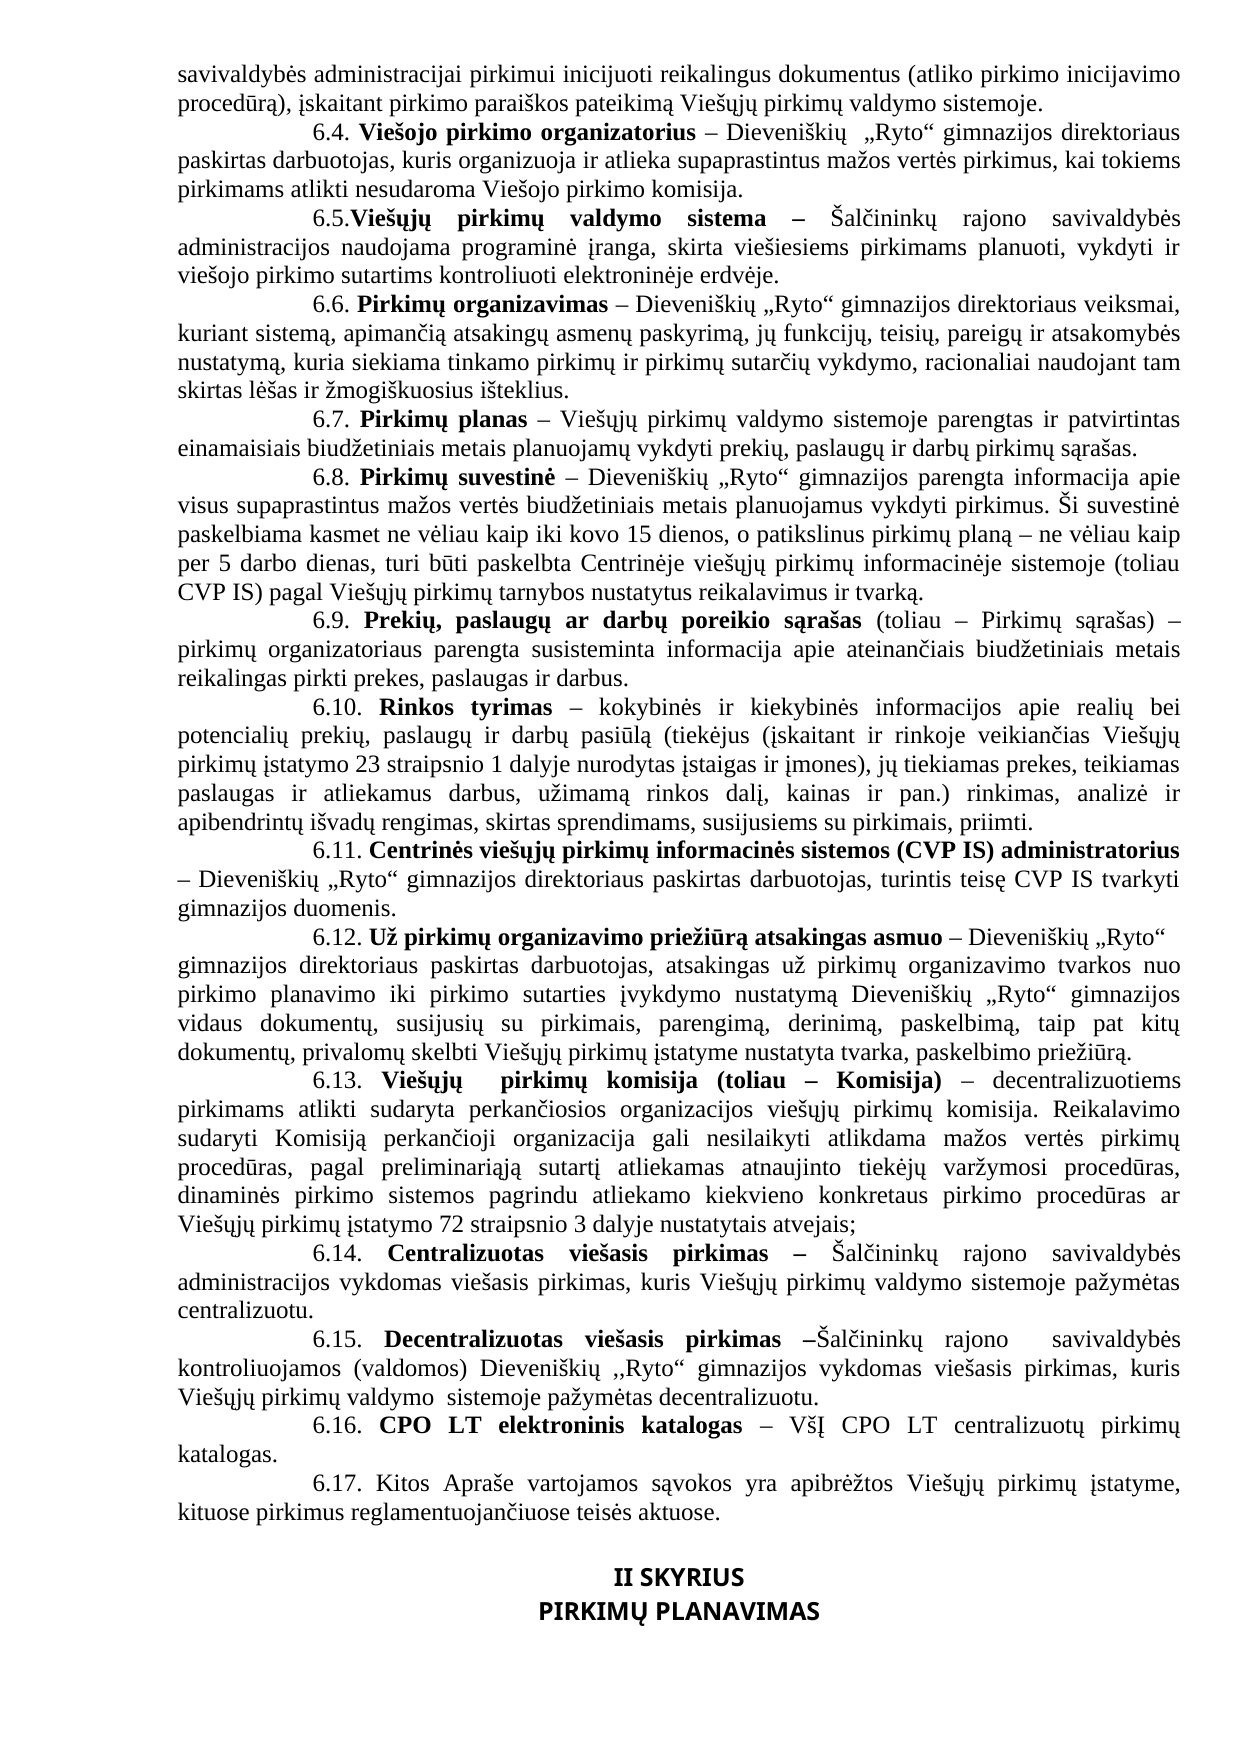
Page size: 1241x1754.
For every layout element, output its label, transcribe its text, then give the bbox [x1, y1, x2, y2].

text 6.12. Už pirkimų organizavimo priežiūrą atsakingas asmuo – Dieveniškių „Ryto“ [177, 922, 1181, 950]
text 6.11. Centrinės viešųjų pirkimų informacinės sistemos (CVP IS) administratorius – Dieveniškių „Ryto“ gimnazijos direktoriaus paskirtas darbuotojas, turintis teisę CVP IS tvarkyti gimnazijos duomenis. [177, 835, 1181, 922]
text 6.15. Decentralizuotas viešasis pirkimas –Šalčininkų rajono savivaldybės kontroliuojamos (valdomos) Dieveniškių ,,Ryto“ gimnazijos vykdomas viešasis pirkimas, kuris Viešųjų pirkimų valdymo sistemoje pažymėtas decentralizuotu. [177, 1324, 1181, 1410]
text 6.7. Pirkimų planas – Viešųjų pirkimų valdymo sistemoje parengtas ir patvirtintas einamaisiais biudžetiniais metais planuojamų vykdyti prekių, paslaugų ir darbų pirkimų sąrašas. [177, 404, 1181, 462]
text 6.9. Prekių, paslaugų ar darbų poreikio sąrašas (toliau – Pirkimų sąrašas) – pirkimų organizatoriaus parengta susisteminta informacija apie ateinančiais biudžetiniais metais reikalingas pirkti prekes, paslaugas ir darbus. [177, 605, 1181, 692]
text 6.17. Kitos Apraše vartojamos sąvokos yra apibrėžtos Viešųjų pirkimų įstatyme, kituose pirkimus reglamentuojančiuose teisės aktuose. [177, 1468, 1181, 1525]
text gimnazijos direktoriaus paskirtas darbuotojas, atsakingas už pirkimų organizavimo tvarkos nuo pirkimo planavimo iki pirkimo sutarties įvykdymo nustatymą Dieveniškių „Ryto“ gimnazijos vidaus dokumentų, susijusių su pirkimais, parengimą, derinimą, paskelbimą, taip pat kitų dokumentų, privalomų skelbti Viešųjų pirkimų įstatyme nustatyta tvarka, paskelbimo priežiūrą. [177, 950, 1181, 1065]
text 6.10. Rinkos tyrimas – kokybinės ir kiekybinės informacijos apie realių bei potencialių prekių, paslaugų ir darbų pasiūlą (tiekėjus (įskaitant ir rinkoje veikiančias Viešųjų pirkimų įstatymo 23 straipsnio 1 dalyje nurodytas įstaigas ir įmones), jų tiekiamas prekes, teikiamas paslaugas ir atliekamus darbus, užimamą rinkos dalį, kainas ir pan.) rinkimas, analizė ir apibendrintų išvadų rengimas, skirtas sprendimams, susijusiems su pirkimais, priimti. [177, 692, 1181, 835]
text 6.4. Viešojo pirkimo organizatorius – Dieveniškių „Ryto“ gimnazijos direktoriaus paskirtas darbuotojas, kuris organizuoja ir atlieka supaprastintus mažos vertės pirkimus, kai tokiems pirkimams atlikti nesudaroma Viešojo pirkimo komisija. [177, 117, 1181, 203]
text 6.5.Viešųjų pirkimų valdymo sistema – Šalčininkų rajono savivaldybės administracijos naudojama programinė įranga, skirta viešiesiems pirkimams planuoti, vykdyti ir viešojo pirkimo sutartims kontroliuoti elektroninėje erdvėje. [177, 203, 1181, 289]
text PIRKIMŲ PLANAVIMAS [177, 1593, 1181, 1627]
text 6.6. Pirkimų organizavimas – Dieveniškių „Ryto“ gimnazijos direktoriaus veiksmai, kuriant sistemą, apimančią atsakingų asmenų paskyrimą, jų funkcijų, teisių, pareigų ir atsakomybės nustatymą, kuria siekiama tinkamo pirkimų ir pirkimų sutarčių vykdymo, racionaliai naudojant tam skirtas lėšas ir žmogiškuosius išteklius. [177, 289, 1181, 404]
text 6.14. Centralizuotas viešasis pirkimas – Šalčininkų rajono savivaldybės administracijos vykdomas viešasis pirkimas, kuris Viešųjų pirkimų valdymo sistemoje pažymėtas centralizuotu. [177, 1238, 1181, 1324]
text 6.13. Viešųjų pirkimų komisija (toliau – Komisija) – decentralizuotiems pirkimams atlikti sudaryta perkančiosios organizacijos viešųjų pirkimų komisija. Reikalavimo sudaryti Komisiją perkančioji organizacija gali nesilaikyti atlikdama mažos vertės pirkimų procedūras, pagal preliminariąją sutartį atliekamas atnaujinto tiekėjų varžymosi procedūras, dinaminės pirkimo sistemos pagrindu atliekamo kiekvieno konkretaus pirkimo procedūras ar Viešųjų pirkimų įstatymo 72 straipsnio 3 dalyje nustatytais atvejais; [177, 1065, 1181, 1238]
text II SKYRIUS [177, 1559, 1181, 1593]
text 6.16. CPO LT elektroninis katalogas – VšĮ CPO LT centralizuotų pirkimų katalogas. [177, 1410, 1181, 1468]
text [177, 59, 1181, 117]
text 6.8. Pirkimų suvestinė – Dieveniškių „Ryto“ gimnazijos parengta informacija apie visus supaprastintus mažos vertės biudžetiniais metais planuojamus vykdyti pirkimus. Ši suvestinė paskelbiama kasmet ne vėliau kaip iki kovo 15 dienos, o patikslinus pirkimų planą – ne vėliau kaip per 5 darbo dienas, turi būti paskelbta Centrinėje viešųjų pirkimų informacinėje sistemoje (toliau CVP IS) pagal Viešųjų pirkimų tarnybos nustatytus reikalavimus ir tvarką. [177, 462, 1181, 605]
